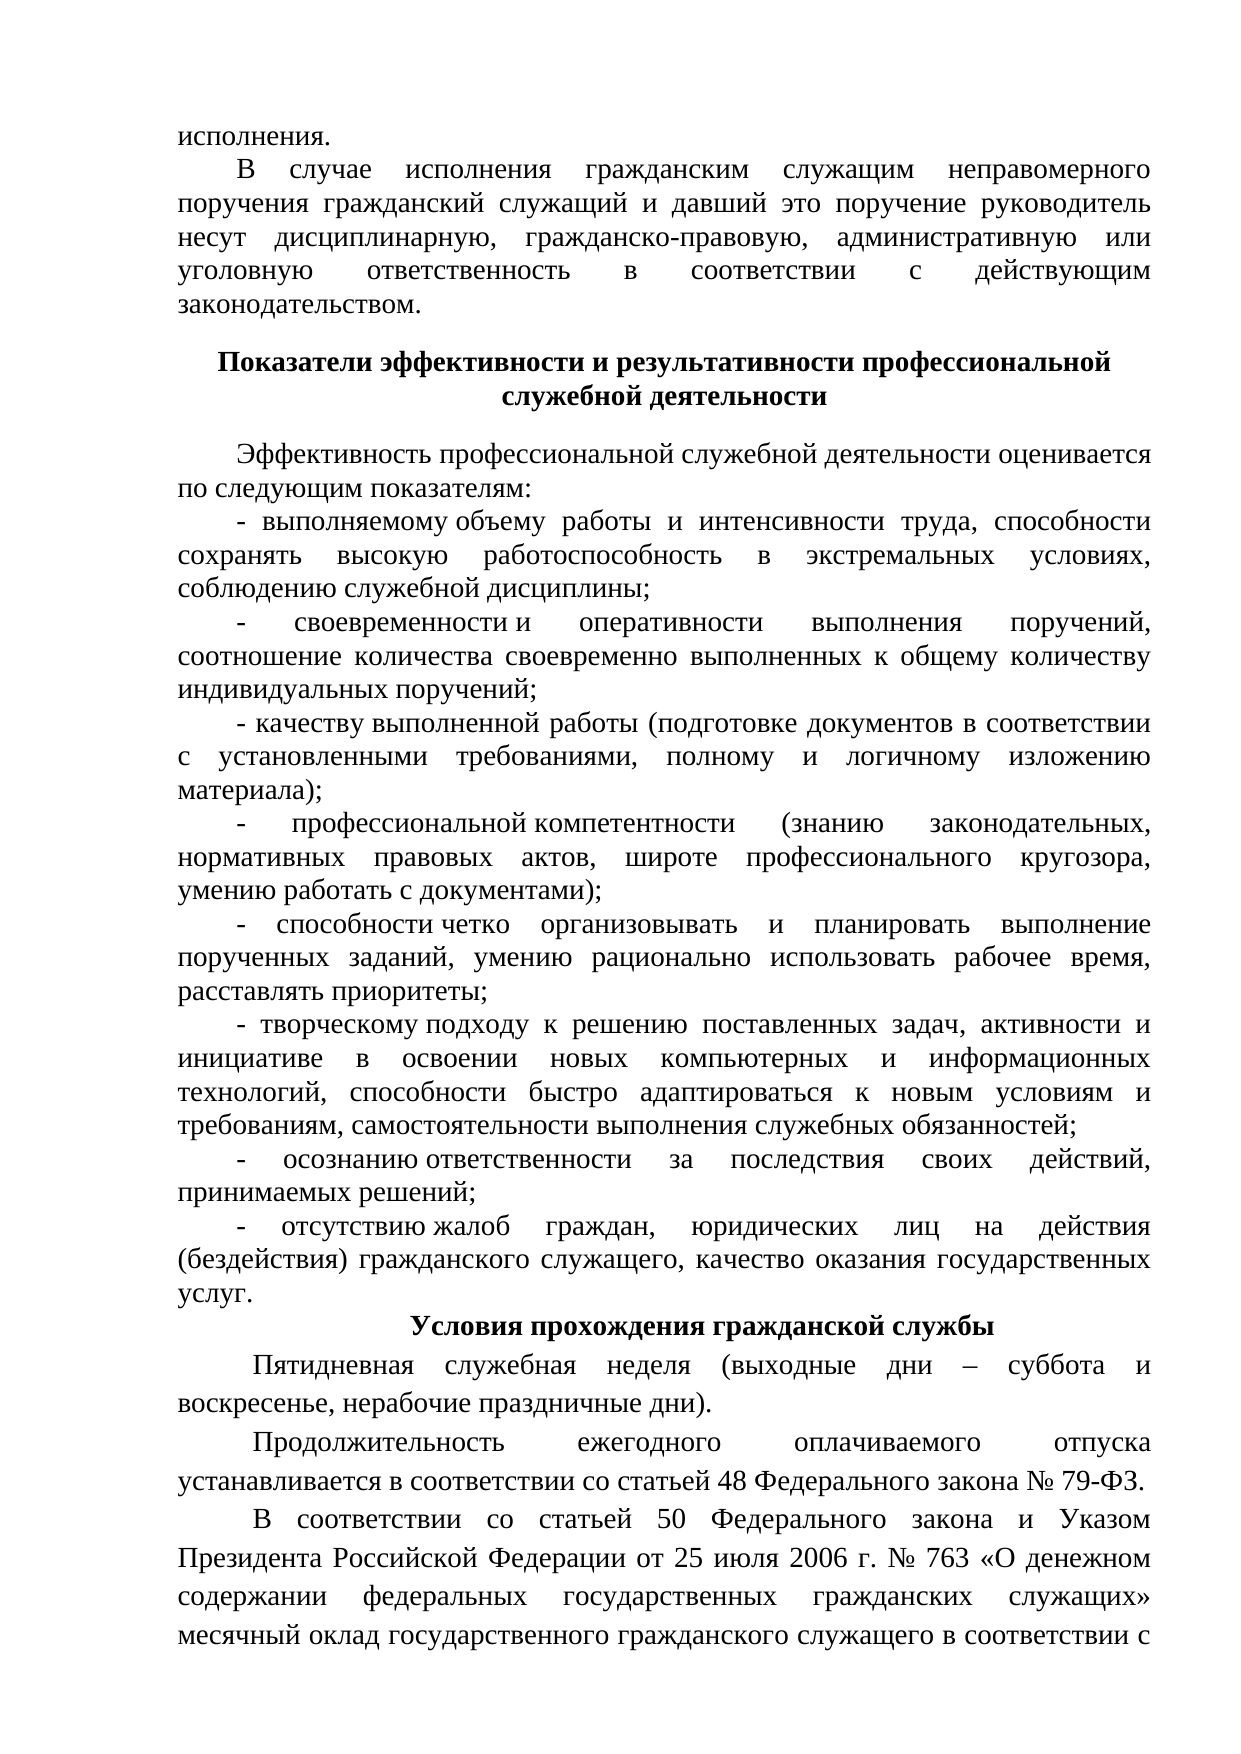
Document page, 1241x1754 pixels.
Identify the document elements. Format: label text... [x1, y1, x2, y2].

text - выполняемому объему работы и интенсивности труда, способности сохранять высокую работоспособность в экстремальных условиях, соблюдению служебной дисциплины; [177, 503, 1152, 604]
text Показатели эффективности и результативности профессиональной служебной деятельности [177, 344, 1152, 411]
text В случае исполнения гражданским служащим неправомерного поручения гражданский служащий и давший это поручение руководитель несут дисциплинарную, гражданско-правовую, административную или уголовную ответственность в соответствии с действующим законодательством. [177, 152, 1152, 319]
text - отсутствию жалоб граждан, юридических лиц на действия (бездействия) гражданского служащего, качество оказания государственных услуг. [177, 1208, 1152, 1308]
text Пятидневная служебная неделя (выходные дни – суббота и воскресенье, нерабочие праздничные дни). [177, 1347, 1152, 1419]
text - качеству выполненной работы (подготовке документов в соответствии с установленными требованиями, полному и логичному изложению материала); [177, 705, 1152, 805]
text Продолжительность ежегодного оплачиваемого отпуска устанавливается в соответствии со статьей 48 Федерального закона № 79-ФЗ. [177, 1424, 1152, 1496]
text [177, 118, 1152, 152]
text - осознанию ответственности за последствия своих действий, принимаемых решений; [177, 1141, 1152, 1208]
text Условия прохождения гражданской службы [177, 1308, 1152, 1342]
text Эффективность профессиональной служебной деятельности оценивается по следующим показателям: [177, 436, 1152, 503]
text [177, 1501, 1152, 1650]
text - своевременности и оперативности выполнения поручений, соотношение количества своевременно выполненных к общему количеству индивидуальных поручений; [177, 604, 1152, 705]
text - способности четко организовывать и планировать выполнение порученных заданий, умению рационально использовать рабочее время, расставлять приоритеты; [177, 906, 1152, 1007]
text - профессиональной компетентности (знанию законодательных, нормативных правовых актов, широте профессионального кругозора, умению работать с документами); [177, 805, 1152, 906]
text - творческому подходу к решению поставленных задач, активности и инициативе в освоении новых компьютерных и информационных технологий, способности быстро адаптироваться к новым условиям и требованиям, самостоятельности выполнения служебных обязанностей; [177, 1007, 1152, 1141]
